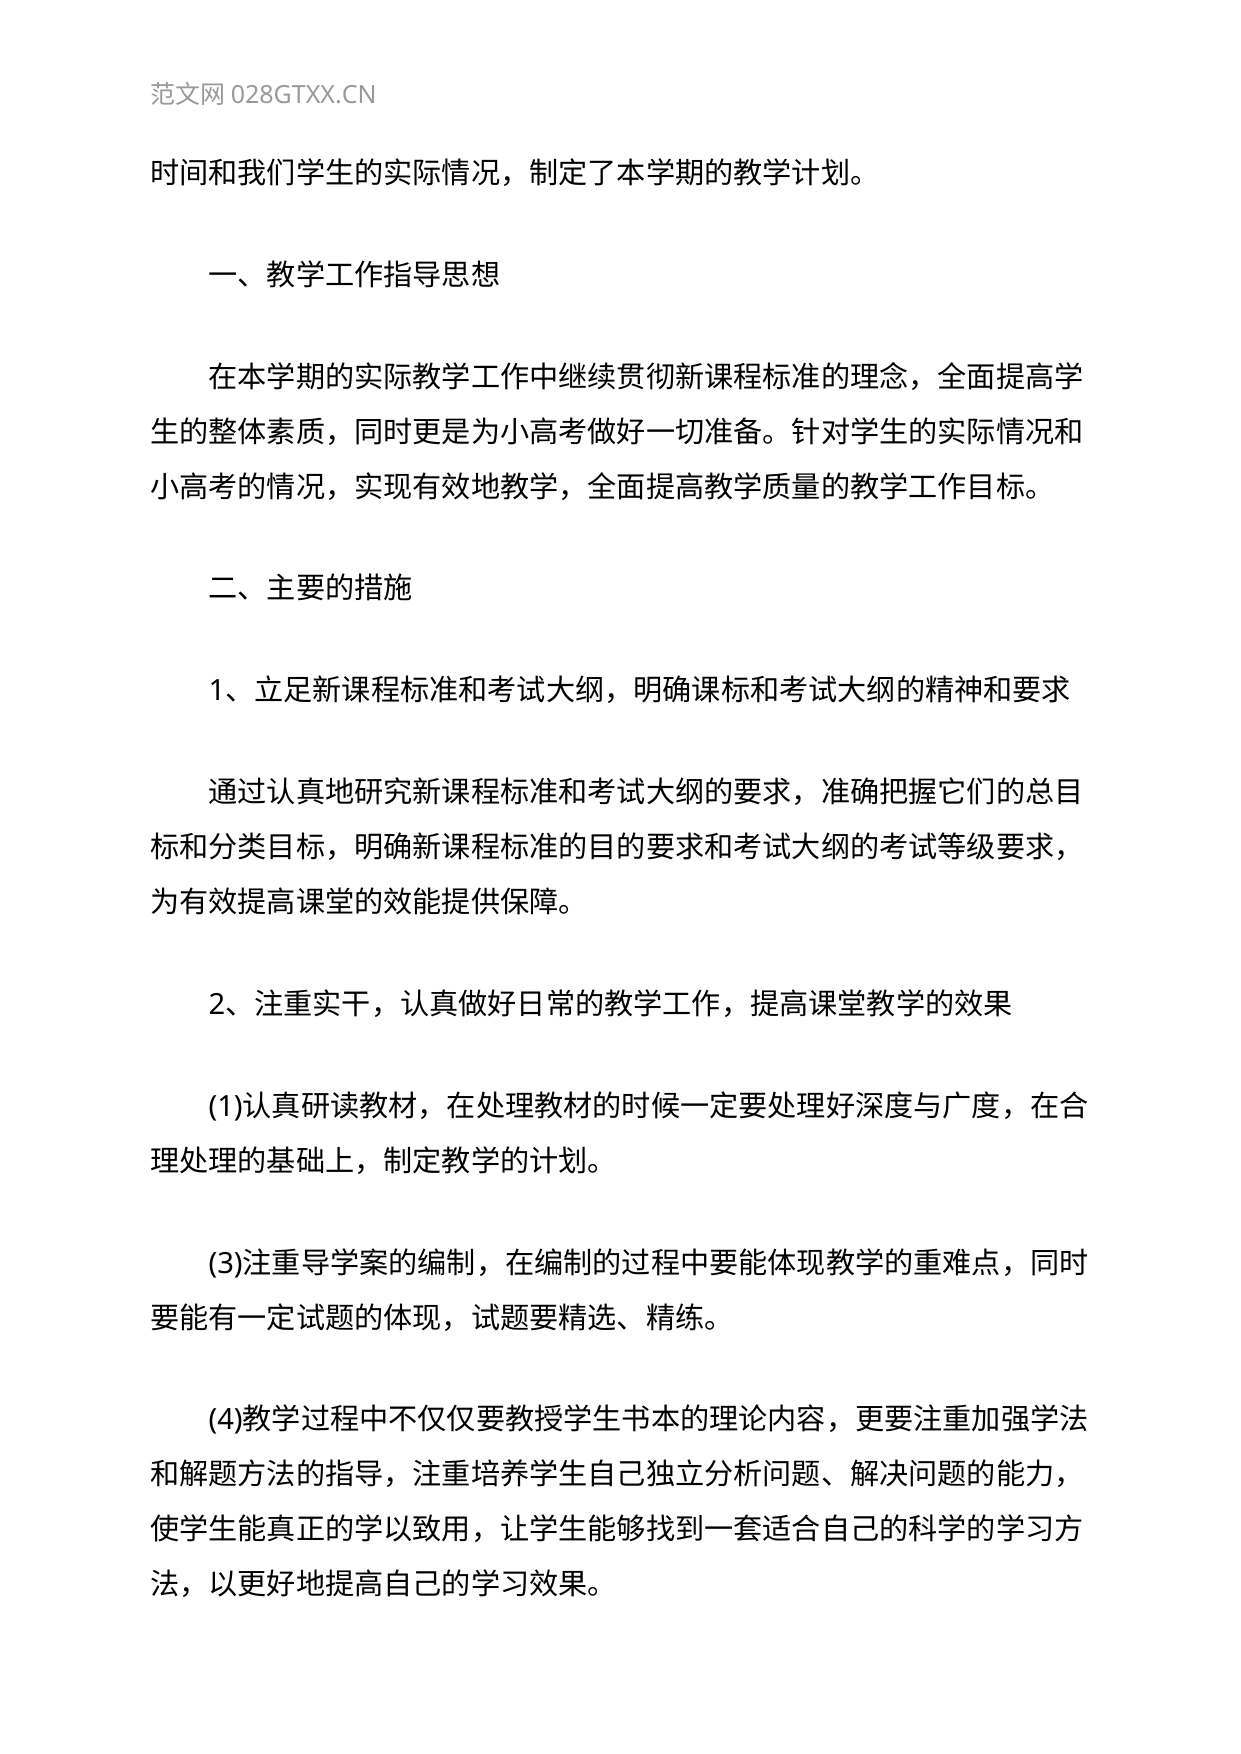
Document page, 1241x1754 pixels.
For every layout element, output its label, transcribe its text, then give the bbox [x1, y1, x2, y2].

text (3)注重导学案的编制，在编制的过程中要能体现教学的重难点，同时要能有一定试题的体现，试题要精选、精练。 [150, 1239, 1090, 1336]
text 一、教学工作指导思想 [150, 252, 1090, 294]
text (1)认真研读教材，在处理教材的时候一定要处理好深度与广度，在合理处理的基础上，制定教学的计划。 [150, 1082, 1090, 1180]
text 在本学期的实际教学工作中继续贯彻新课程标准的理念，全面提高学生的整体素质，同时更是为小高考做好一切准备。针对学生的实际情况和小高考的情况，实现有效地教学，全面提高教学质量的教学工作目标。 [150, 353, 1090, 506]
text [150, 150, 1090, 192]
text 通过认真地研究新课程标准和考试大纲的要求，准确把握它们的总目标和分类目标，明确新课程标准的目的要求和考试大纲的考试等级要求，为有效提高课堂的效能提供保障。 [150, 769, 1090, 921]
text 1、立足新课程标准和考试大纲，明确课标和考试大纲的精神和要求 [150, 667, 1090, 709]
text 二、主要的措施 [150, 565, 1090, 607]
text 2、注重实干，认真做好日常的教学工作，提高课堂教学的效果 [150, 980, 1090, 1023]
text (4)教学过程中不仅仅要教授学生书本的理论内容，更要注重加强学法和解题方法的指导，注重培养学生自己独立分析问题、解决问题的能力，使学生能真正的学以致用，让学生能够找到一套适合自己的科学的学习方法，以更好地提高自己的学习效果。 [150, 1396, 1090, 1603]
